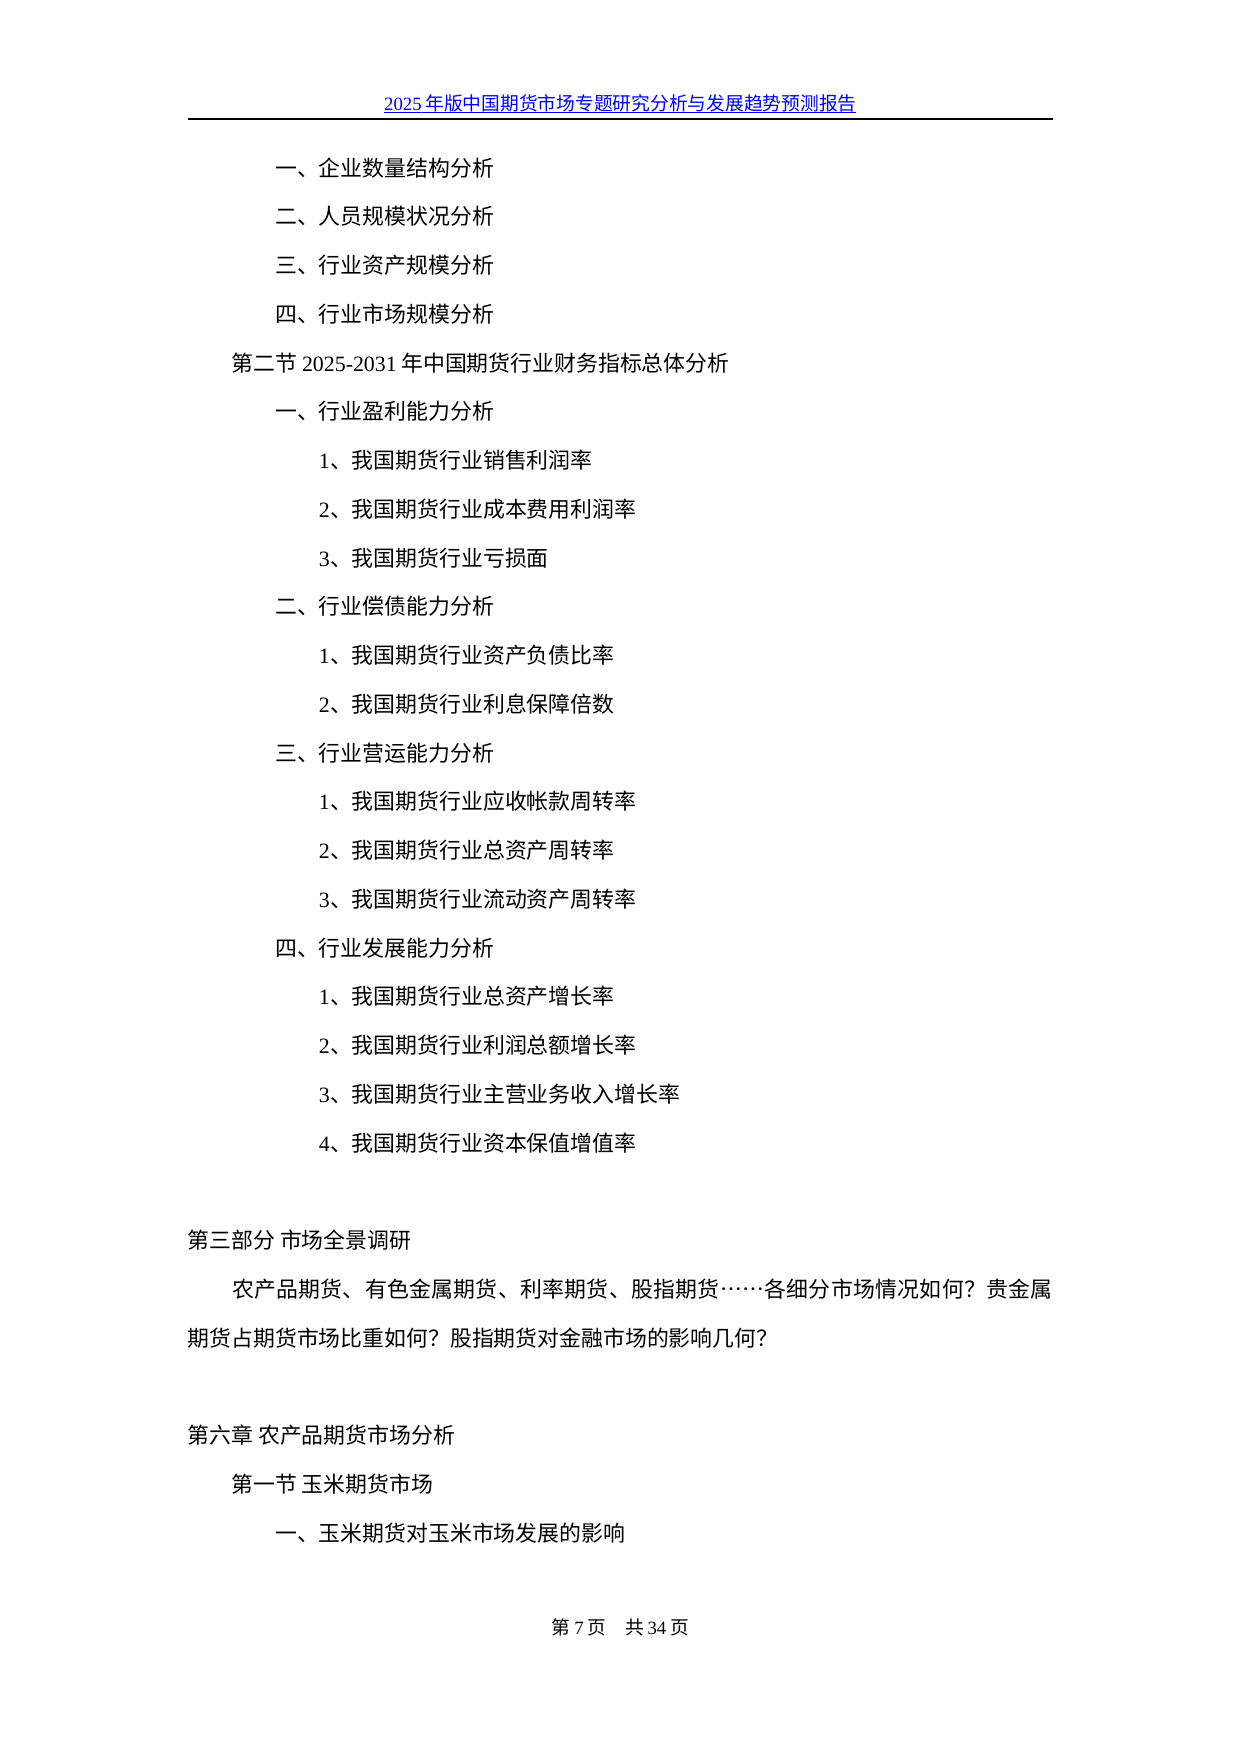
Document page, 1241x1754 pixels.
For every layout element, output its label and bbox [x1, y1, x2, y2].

text [187, 150, 1053, 1548]
